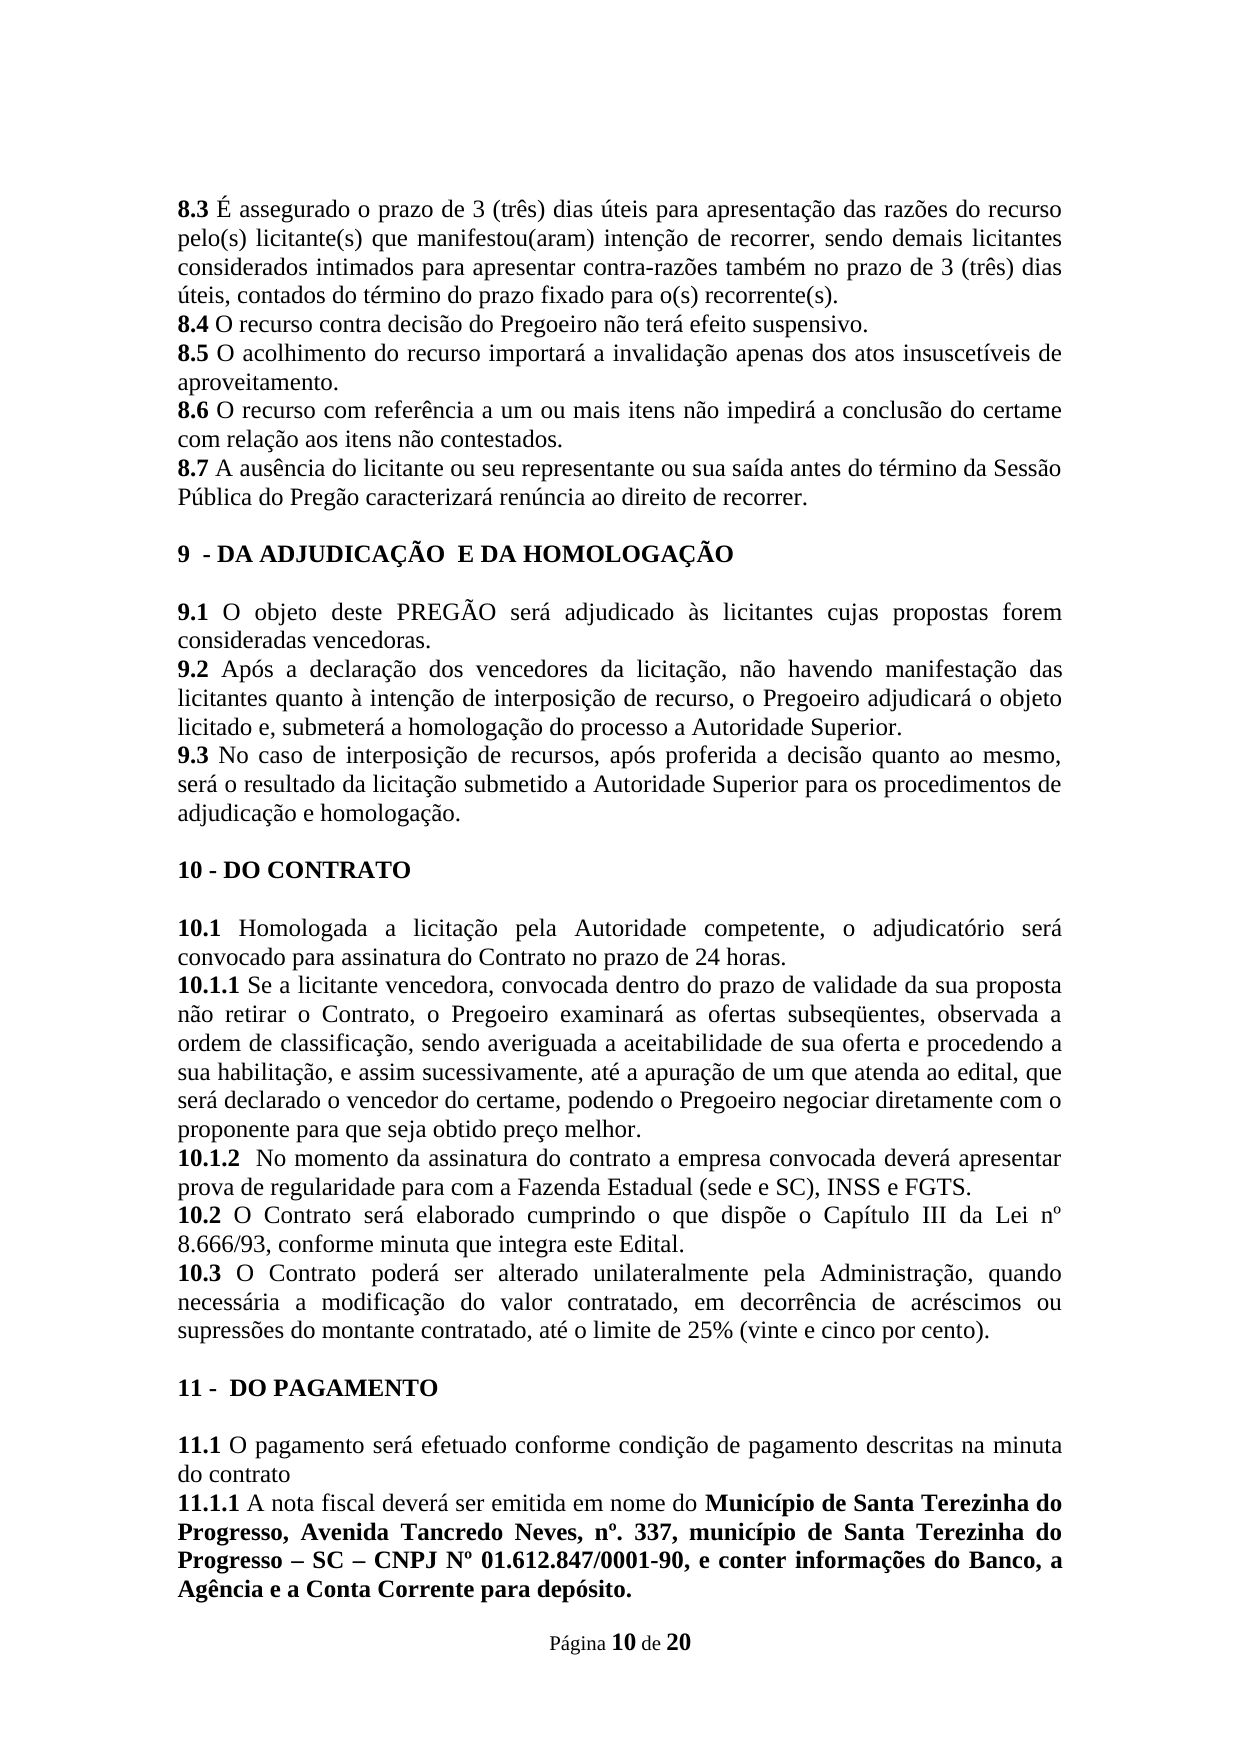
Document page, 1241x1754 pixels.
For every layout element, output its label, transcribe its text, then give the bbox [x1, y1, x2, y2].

text 10.3 O Contrato poderá ser alterado unilateralmente pela Administração, quando necessária a modificação do valor contratado, em decorrência de acréscimos ou supressões do montante contratado, até o limite de 25% (vinte e cinco por cento). [177, 1258, 1063, 1344]
text 10.2 O Contrato será elaborado cumprindo o que dispõe o Capítulo III da Lei nº 8.666/93, conforme minuta que integra este Edital. [177, 1200, 1063, 1258]
text 9 - DA ADJUDICAÇÃO E DA HOMOLOGAÇÃO [177, 539, 1063, 568]
text 11.1.1 A nota fiscal deverá ser emitida em nome do Município de Santa Terezinha do Progresso, Avenida Tancredo Neves, nº. 337, município de Santa Terezinha do Progresso – SC – CNPJ Nº 01.612.847/0001-90, e conter informações do Banco, a Agência e a Conta Corrente para depósito. [177, 1488, 1063, 1603]
text 10 - DO CONTRATO [177, 855, 1063, 884]
text 11 - DO PAGAMENTO [177, 1373, 1063, 1402]
text 9.1 O objeto deste PREGÃO será adjudicado às licitantes cujas propostas forem consideradas vencedoras. [177, 597, 1063, 654]
text 8.4 O recurso contra decisão do Pregoeiro não terá efeito suspensivo. [177, 309, 1063, 338]
text 10.1.1 Se a licitante vencedora, convocada dentro do prazo de validade da sua proposta não retirar o Contrato, o Pregoeiro examinará as ofertas subseqüentes, observada a ordem de classificação, sendo averiguada a aceitabilidade de sua oferta e procedendo a sua habilitação, e assim sucessivamente, até a apuração de um que atenda ao edital, que será declarado o vencedor do certame, podendo o Pregoeiro negociar diretamente com o proponente para que seja obtido preço melhor. [177, 970, 1063, 1143]
text 10.1 Homologada a licitação pela Autoridade competente, o adjudicatório será convocado para assinatura do Contrato no prazo de 24 horas. [177, 913, 1063, 970]
text 10.1.2 No momento da assinatura do contrato a empresa convocada deverá apresentar prova de regularidade para com a Fazenda Estadual (sede e SC), INSS e FGTS. [177, 1143, 1063, 1200]
text 8.5 O acolhimento do recurso importará a invalidação apenas dos atos insuscetíveis de aproveitamento. [177, 338, 1063, 395]
text ausência do licitante ou seu representante ou sua saída antes do término da Sessão Pública do Pregão caracterizará renúncia ao direito de recorrer. [177, 453, 1063, 510]
text 9.3 No caso de interposição de recursos, após proferida a decisão quanto ao mesmo, será o resultado da licitação submetido a Autoridade Superior para os procedimentos de adjudicação e homologação. [177, 740, 1063, 827]
text 8.3 É assegurado o prazo de 3 (três) dias úteis para apresentação das razões do recurso pelo(s) licitante(s) que manifestou(aram) intenção de recorrer, sendo demais licitantes considerados intimados para apresentar contra-razões também no prazo de 3 (três) dias úteis, contados do término do prazo fixado para o(s) recorrente(s). [177, 194, 1063, 309]
text 11.1 O pagamento será efetuado conforme condição de pagamento descritas na minuta do contrato [177, 1430, 1063, 1488]
text 8.6 O recurso com referência a um ou mais itens não impedirá a conclusão do certame com relação aos itens não contestados. [177, 395, 1063, 453]
text 9.2 Após a declaração dos vencedores da licitação, não havendo manifestação das licitantes quanto à intenção de interposição de recurso, o Pregoeiro adjudicará o objeto licitado e, submeterá a homologação do processo a Autoridade Superior. [177, 654, 1063, 740]
